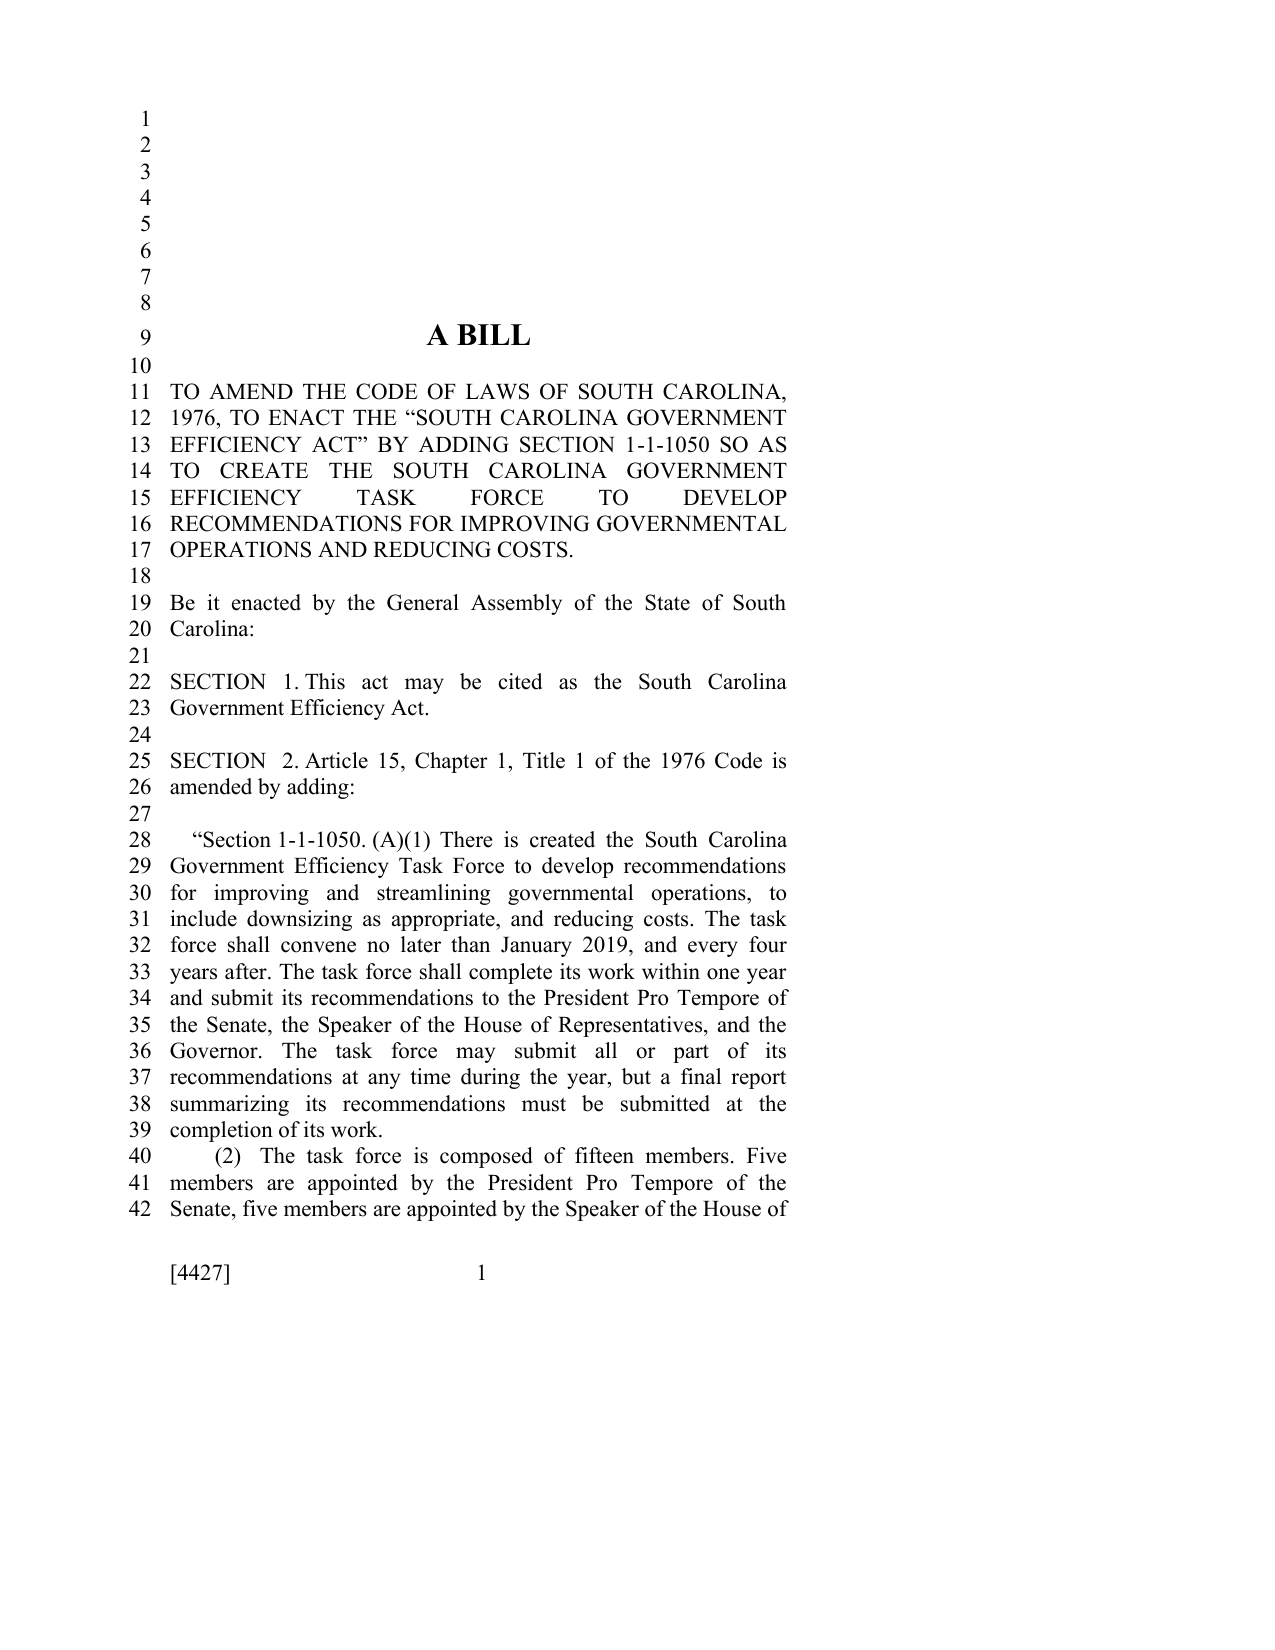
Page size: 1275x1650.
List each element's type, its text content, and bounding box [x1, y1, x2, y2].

text SECTION 1. This act may be cited as the South Carolina Government Efficiency Act. [169, 668, 787, 721]
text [169, 1142, 787, 1221]
text SECTION 2. Article 15, Chapter 1, Title 1 of the 1976 Code is amended by adding: [169, 747, 787, 800]
text Be it enacted by the General Assembly of the State of South Carolina: [169, 589, 787, 642]
text A BILL [169, 316, 787, 352]
text “Section 1-1-1050. (A)(1) There is created the South Carolina Government Efficiency Task Force to develop recommendations for improving and streamlining governmental operations, to include downsizing as appropriate, and reducing costs. The task force shall convene no later than January 2019, and every four years after. The task force shall complete its work within one year and submit its recommendations to the President Pro Tempore of the Senate, the Speaker of the House of Representatives, and the Governor. The task force may submit all or part of its recommendations at any time during the year, but a final report summarizing its recommendations must be submitted at the completion of its work. [169, 826, 787, 1142]
text TO AMEND THE CODE OF LAWS OF SOUTH CAROLINA, 1976, TO ENACT THE “SOUTH CAROLINA GOVERNMENT EFFICIENCY ACT” BY ADDING SECTION 1-1-1050 SO AS TO CREATE THE SOUTH CAROLINA GOVERNMENT EFFICIENCY TASK FORCE TO DEVELOP RECOMMENDATIONS FOR IMPROVING GOVERNMENTAL OPERATIONS AND REDUCING COSTS. [169, 378, 787, 563]
